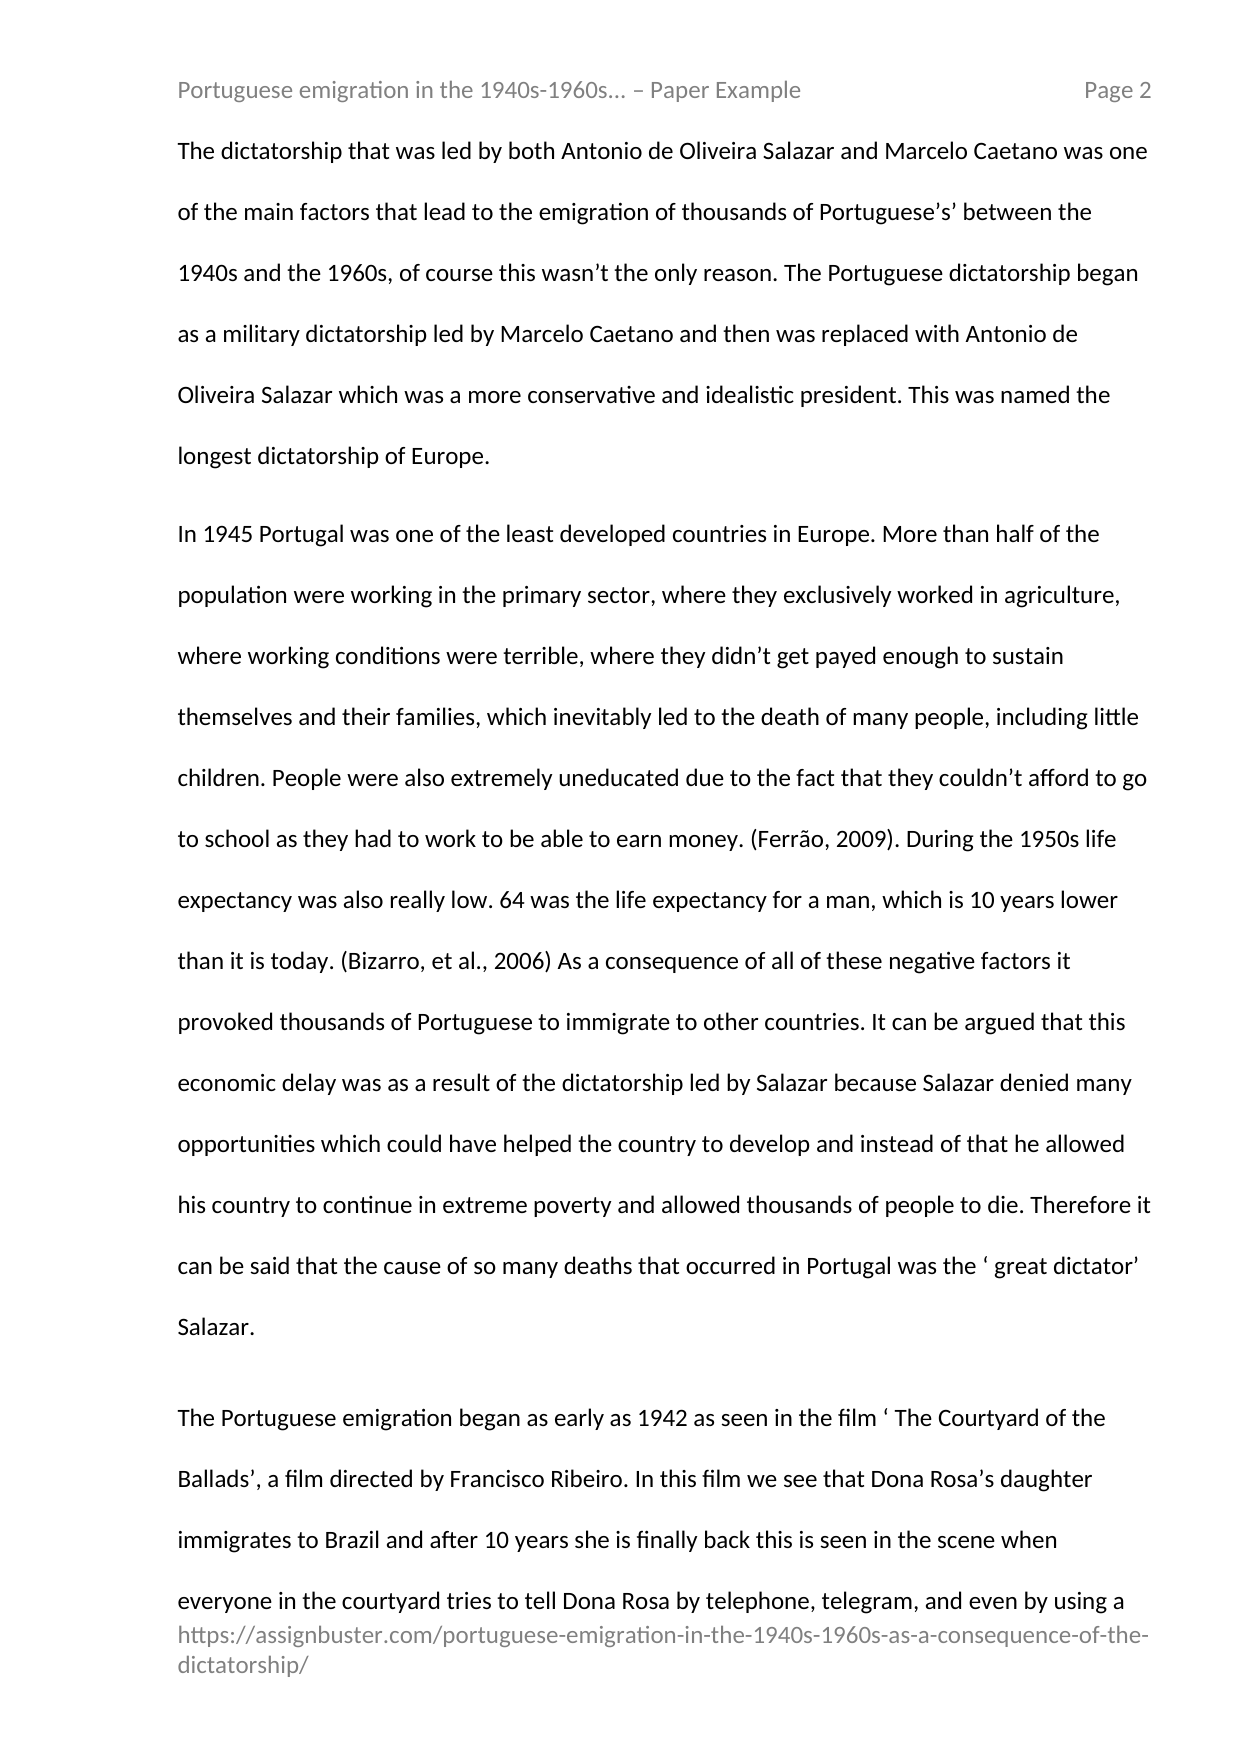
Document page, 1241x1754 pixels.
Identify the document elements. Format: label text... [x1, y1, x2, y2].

text The dictatorship that was led by both Antonio de Oliveira Salazar and Marcelo Caetano was one of the main factors that lead to the emigration of thousands of Portuguese’s’ between the 1940s and the 1960s, of course this wasn’t the only reason. The Portuguese dictatorship began as a military dictatorship led by Marcelo Caetano and then was replaced with Antonio de Oliveira Salazar which was a more conservative and idealistic president. This was named the longest dictatorship of Europe. [177, 135, 1152, 471]
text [177, 1402, 1152, 1615]
text In 1945 Portugal was one of the least developed countries in Europe. More than half of the population were working in the primary sector, where they exclusively worked in agriculture, where working conditions were terrible, where they didn’t get payed enough to sustain themselves and their families, which inevitably led to the death of many people, including little children. People were also extremely uneducated due to the fact that they couldn’t afford to go to school as they had to work to be able to earn money. (Ferrão, 2009). During the 1950s life expectancy was also really low. 64 was the life expectancy for a man, which is 10 years lower than it is today. (Bizarro, et al., 2006) As a consequence of all of these negative factors it provoked thousands of Portuguese to immigrate to other countries. It can be argued that this economic delay was as a result of the dictatorship led by Salazar because Salazar denied many opportunities which could have helped the country to develop and instead of that he allowed his country to continue in extreme poverty and allowed thousands of people to die. Therefore it can be said that the cause of so many deaths that occurred in Portugal was the ‘ great dictator’ Salazar. [177, 518, 1152, 1342]
